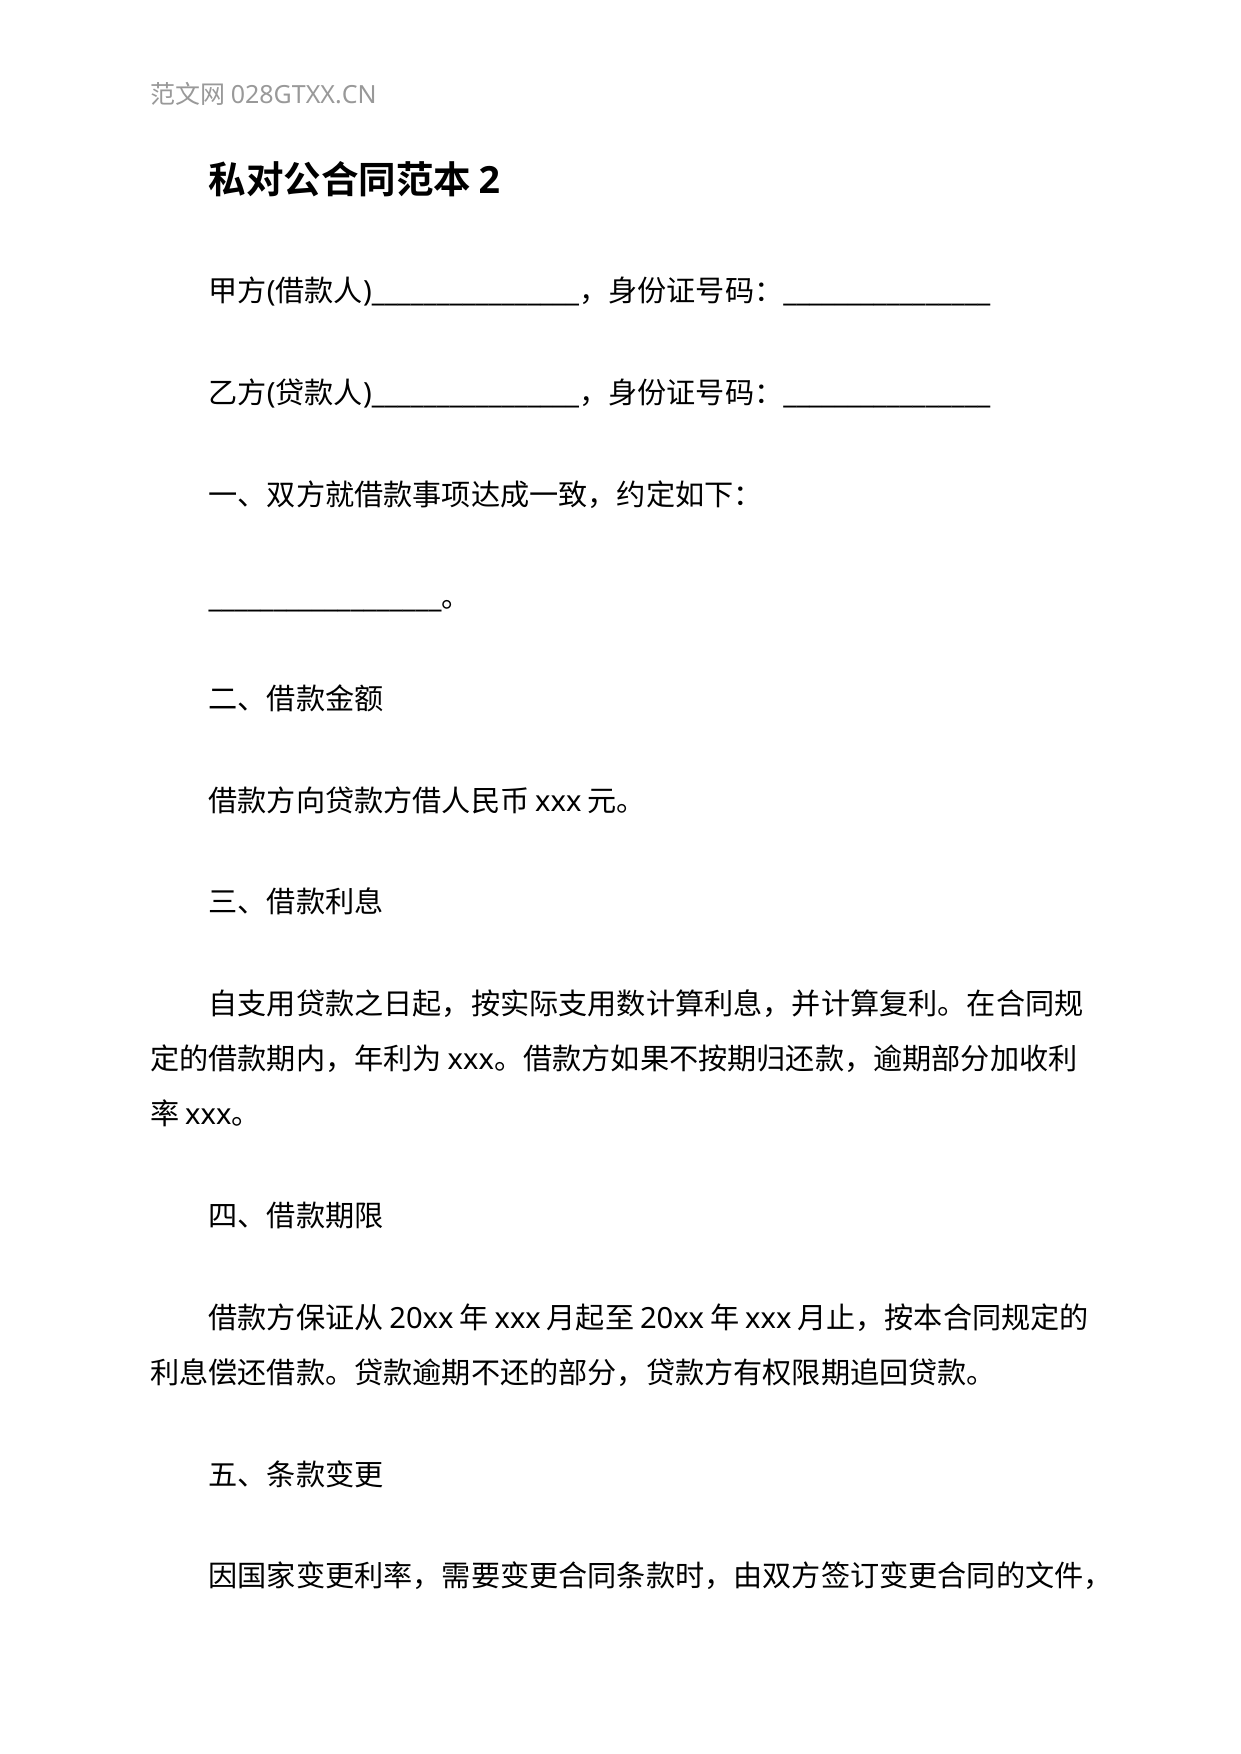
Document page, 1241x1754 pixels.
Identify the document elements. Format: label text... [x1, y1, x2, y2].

text 四、借款期限 [150, 1193, 1090, 1235]
text 五、条款变更 [150, 1451, 1090, 1493]
text 借款方保证从20xx年xxx月起至20xx年xxx月止，按本合同规定的利息偿还借款。贷款逾期不还的部分，贷款方有权限期追回贷款。 [150, 1294, 1090, 1392]
text 甲方(借款人)________________，身份证号码：________________ [150, 268, 1090, 310]
text 二、借款金额 [150, 675, 1090, 718]
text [150, 1553, 1090, 1595]
text 一、双方就借款事项达成一致，约定如下： [150, 472, 1090, 514]
text 乙方(贷款人)________________，身份证号码：________________ [150, 369, 1090, 412]
text 自支用贷款之日起，按实际支用数计算利息，并计算复利。在合同规定的借款期内，年利为xxx。借款方如果不按期归还款，逾期部分加收利率xxx。 [150, 981, 1090, 1133]
text 私对公合同范本2 [150, 150, 1090, 204]
text __________________。 [150, 573, 1090, 616]
text 三、借款利息 [150, 879, 1090, 921]
text 借款方向贷款方借人民币xxx元。 [150, 777, 1090, 819]
